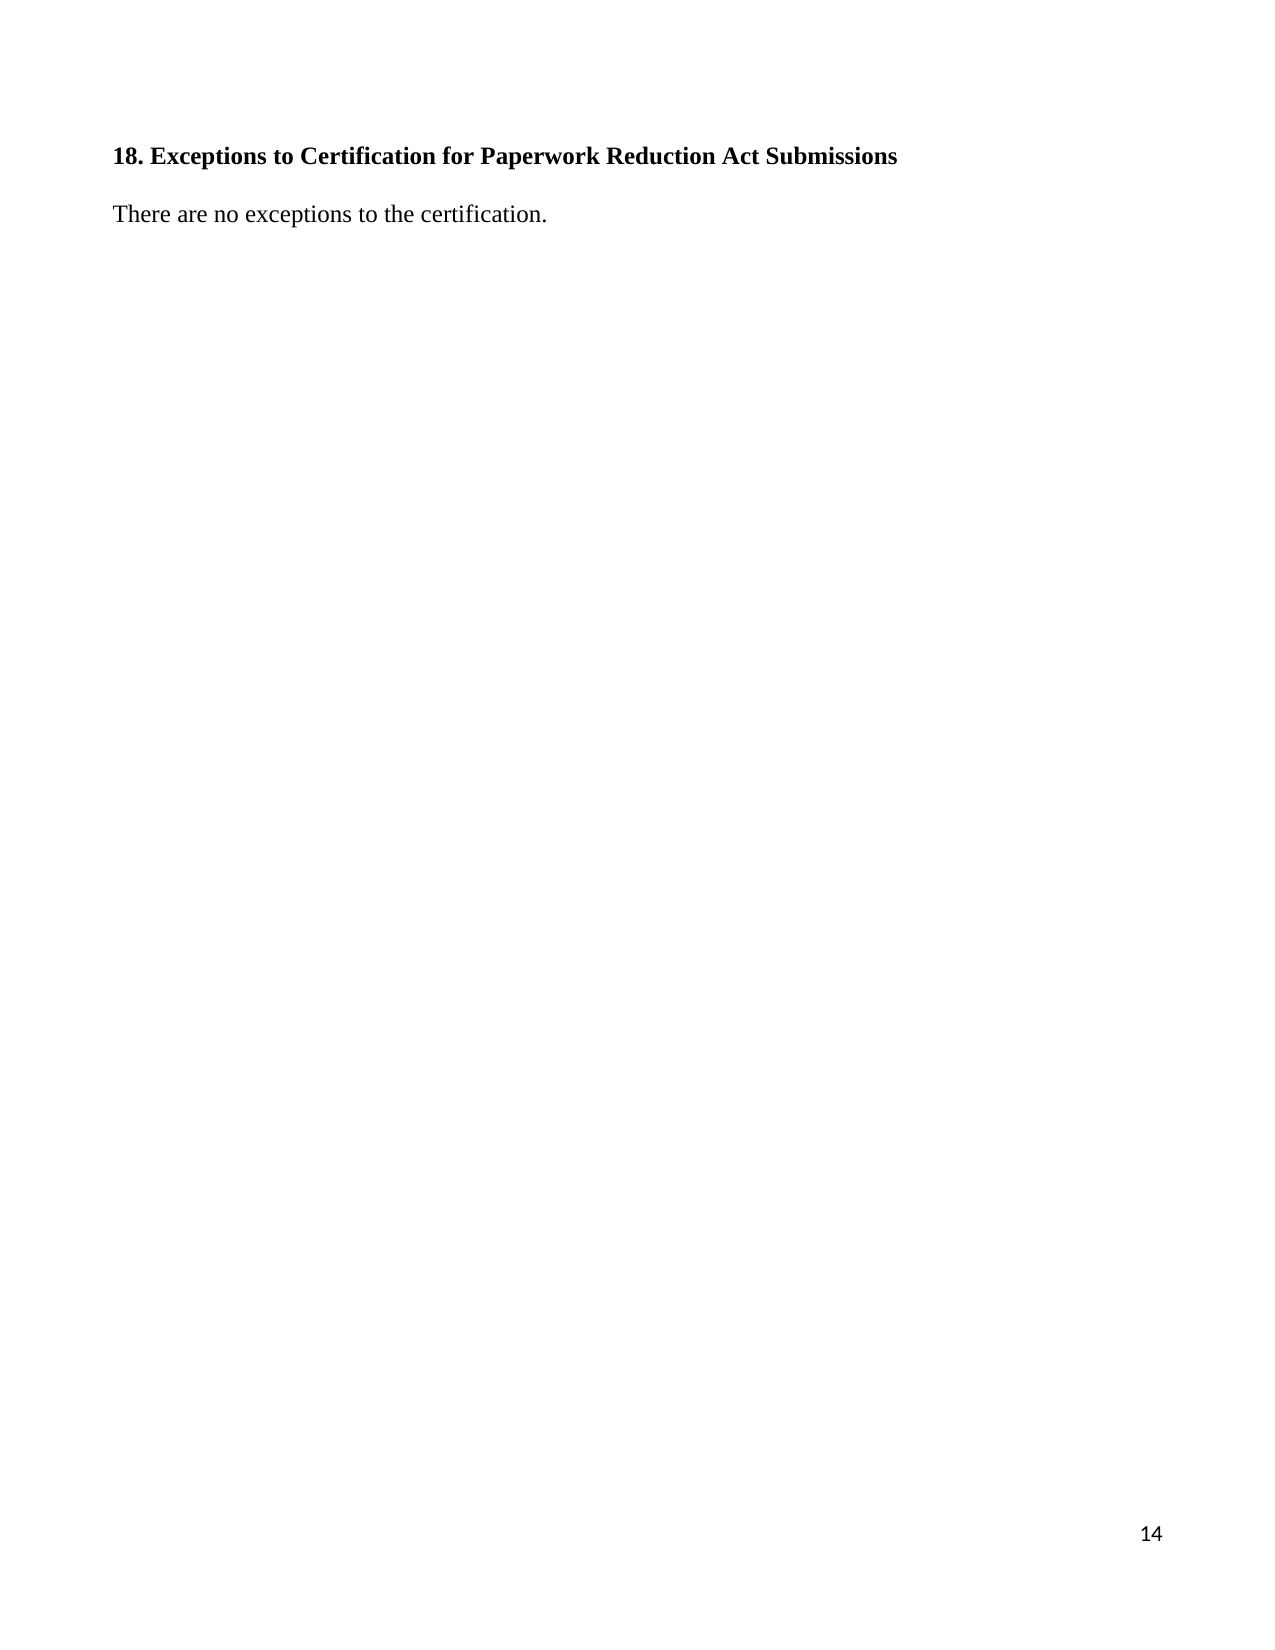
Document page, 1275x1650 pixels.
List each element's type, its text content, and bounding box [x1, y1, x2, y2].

list 18. Exceptions to Certification for Paperwork Reduction Act Submissions [112, 141, 1162, 170]
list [112, 199, 1162, 227]
